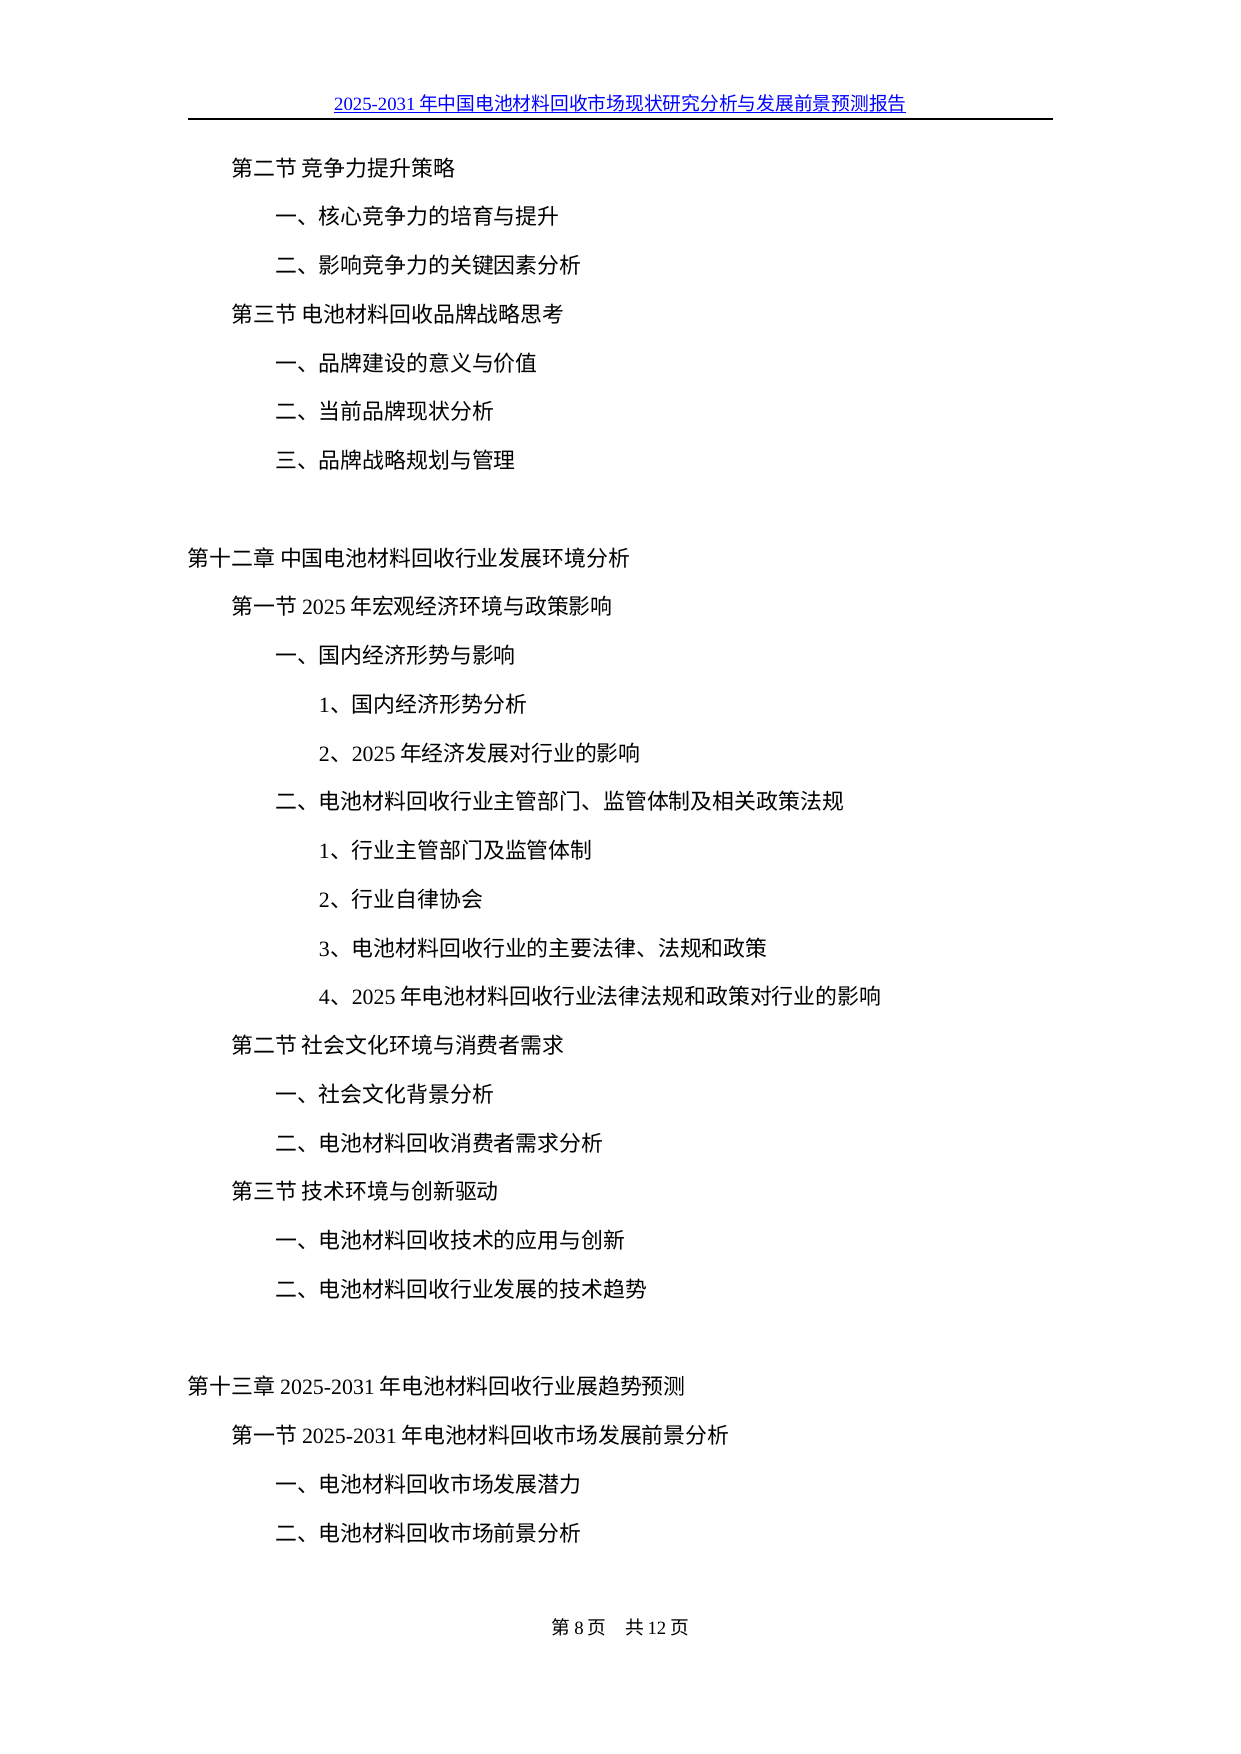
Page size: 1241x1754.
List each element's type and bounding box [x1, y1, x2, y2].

text [187, 150, 1053, 1548]
